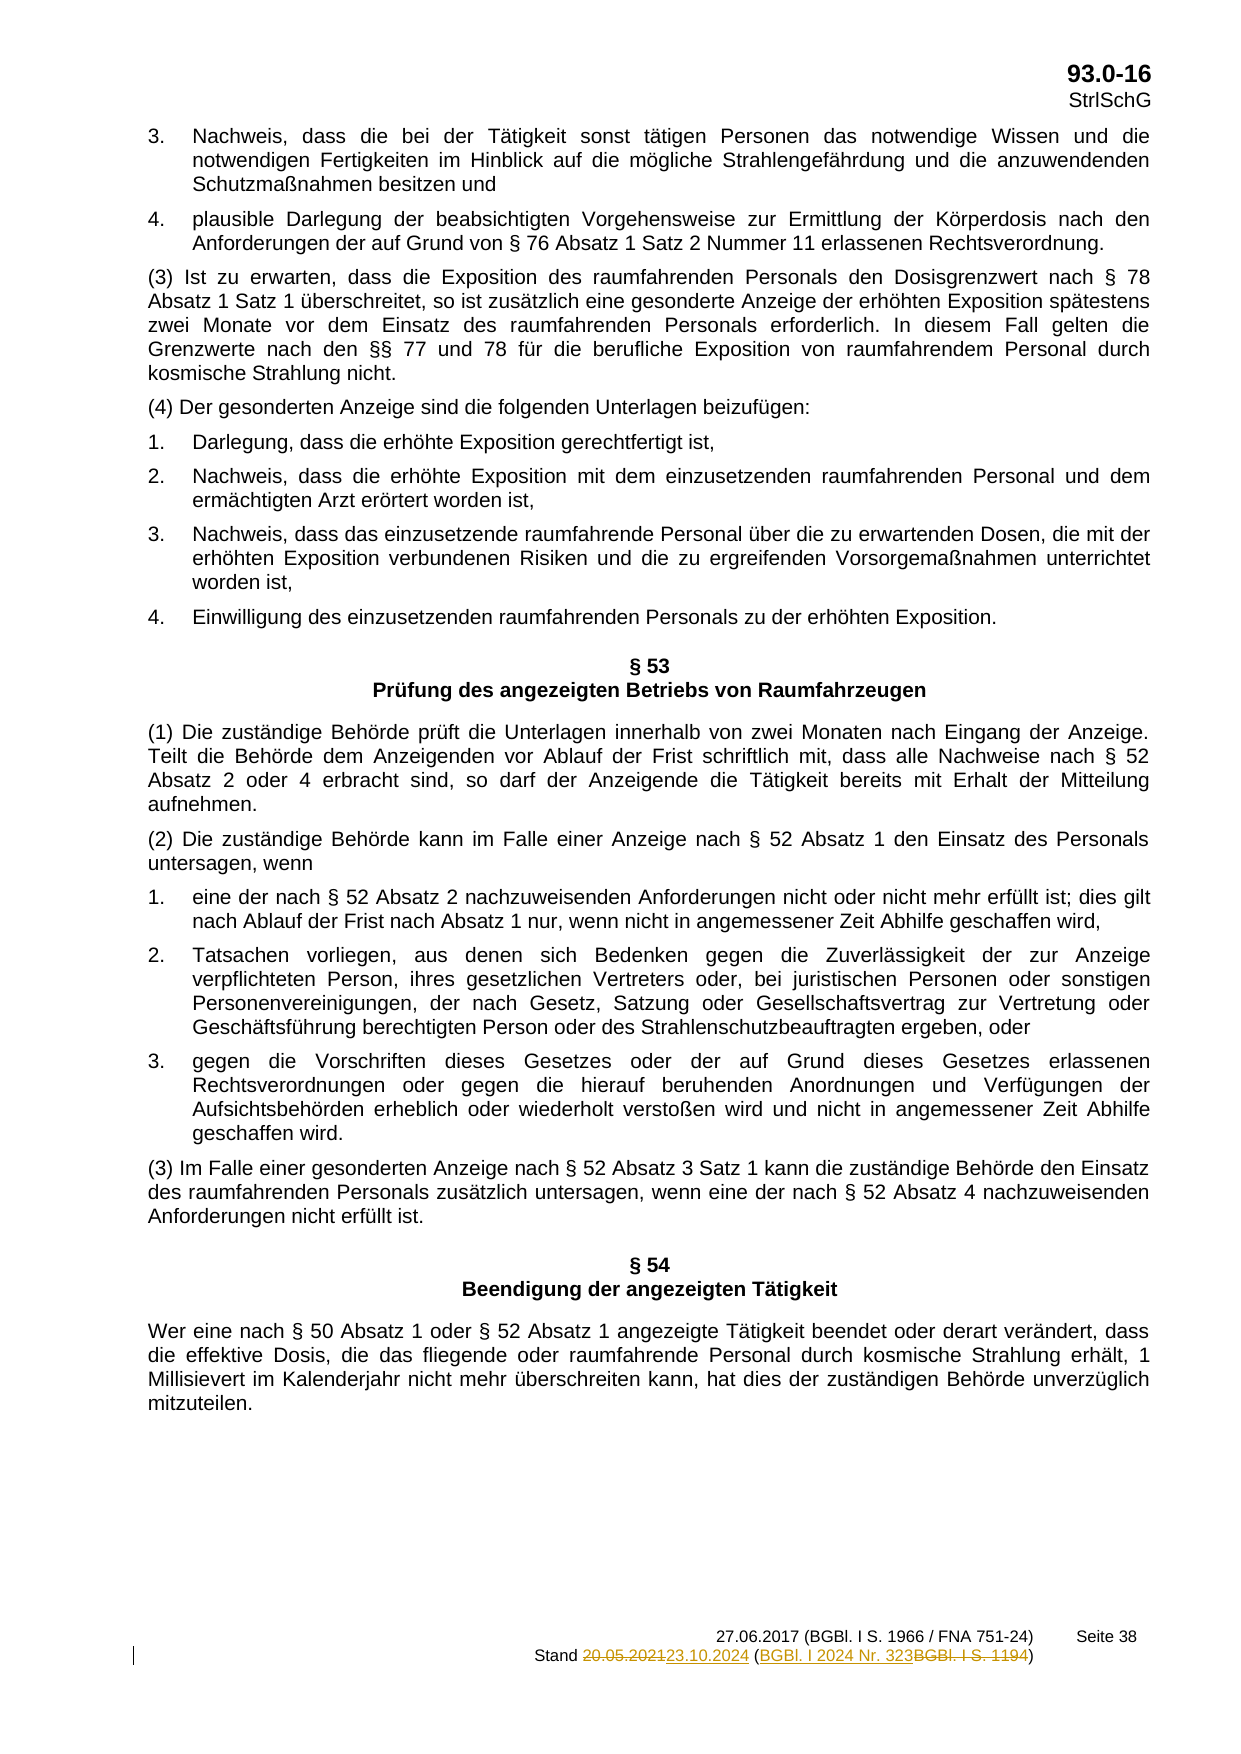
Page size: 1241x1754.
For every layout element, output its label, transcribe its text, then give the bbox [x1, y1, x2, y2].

text 3. gegen die Vorschriften dieses Gesetzes oder der auf Grund dieses Gesetzes erlassenen Rechtsverordnungen oder gegen die hierauf beruhenden Anordnungen und Verfügungen der Aufsichtsbehörden erheblich oder wiederholt verstoßen wird und nicht in angemessener Zeit Abhilfe geschaffen wird. [148, 1049, 1152, 1145]
text 4. Einwilligung des einzusetzenden raumfahrenden Personals zu der erhöhten Exposition. [148, 604, 1152, 628]
text 2. Nachweis, dass die erhöhte Exposition mit dem einzusetzenden raumfahrenden Personal und dem ermächtigten Arzt erörtert worden ist, [148, 464, 1152, 512]
text Wer eine nach § 50 Absatz 1 oder § 52 Absatz 1 angezeigte Tätigkeit beendet oder derart verändert, dass die effektive Dosis, die das fliegende oder raumfahrende Personal durch kosmische Strahlung erhält, 1 Millisievert im Kalenderjahr nicht mehr überschreiten kann, hat dies der zuständigen Behörde unverzüglich mitzuteilen. [148, 1319, 1152, 1415]
subtitle § 53 Prüfung des angezeigten Betriebs von Raumfahrzeugen [148, 653, 1152, 701]
text 4. plausible Darlegung der beabsichtigten Vorgehensweise zur Ermittlung der Körperdosis nach den Anforderungen der auf Grund von § 76 Absatz 1 Satz 2 Nummer 11 erlassenen Rechtsverordnung. [148, 207, 1152, 254]
text (3) Im Falle einer gesonderten Anzeige nach § 52 Absatz 3 Satz 1 kann die zuständige Behörde den Einsatz des raumfahrenden Personals zusätzlich untersagen, wenn eine der nach § 52 Absatz 4 nachzuweisenden Anforderungen nicht erfüllt ist. [148, 1156, 1152, 1227]
text (1) Die zuständige Behörde prüft die Unterlagen innerhalb von zwei Monaten nach Eingang der Anzeige. Teilt die Behörde dem Anzeigenden vor Ablauf der Frist schriftlich mit, dass alle Nachweise nach § 52 Absatz 2 oder 4 erbracht sind, so darf der Anzeigende die Tätigkeit bereits mit Erhalt der Mitteilung aufnehmen. [148, 720, 1152, 816]
text 2. Tatsachen vorliegen, aus denen sich Bedenken gegen die Zuverlässigkeit der zur Anzeige verpflichteten Person, ihres gesetzlichen Vertreters oder, bei juristischen Personen oder sonstigen Personenvereinigungen, der nach Gesetz, Satzung oder Gesellschaftsvertrag zur Vertretung oder Geschäftsführung berechtigten Person oder des Strahlenschutzbeauftragten ergeben, oder [148, 943, 1152, 1039]
text (3) Ist zu erwarten, dass die Exposition des raumfahrenden Personals den Dosisgrenzwert nach § 78 Absatz 1 Satz 1 überschreitet, so ist zusätzlich eine gesonderte Anzeige der erhöhten Exposition spätestens zwei Monate vor dem Einsatz des raumfahrenden Personals erforderlich. In diesem Fall gelten die Grenzwerte nach den §§ 77 und 78 für die berufliche Exposition von raumfahrendem Personal durch kosmische Strahlung nicht. [148, 265, 1152, 385]
text 3. Nachweis, dass das einzusetzende raumfahrende Personal über die zu erwartenden Dosen, die mit der erhöhten Exposition verbundenen Risiken und die zu ergreifenden Vorsorgemaßnahmen unterrichtet worden ist, [148, 522, 1152, 594]
text 1. Darlegung, dass die erhöhte Exposition gerechtfertigt ist, [148, 429, 1152, 453]
text (4) Der gesonderten Anzeige sind die folgenden Unterlagen beizufügen: [148, 395, 1152, 419]
text 3. Nachweis, dass die bei der Tätigkeit sonst tätigen Personen das notwendige Wissen und die notwendigen Fertigkeiten im Hinblick auf die mögliche Strahlengefährdung und die anzuwendenden Schutzmaßnahmen besitzen und [148, 124, 1152, 196]
text 1. eine der nach § 52 Absatz 2 nachzuweisenden Anforderungen nicht oder nicht mehr erfüllt ist; dies gilt nach Ablauf der Frist nach Absatz 1 nur, wenn nicht in angemessener Zeit Abhilfe geschaffen wird, [148, 885, 1152, 933]
subtitle § 54 Beendigung der angezeigten Tätigkeit [148, 1252, 1152, 1300]
text (2) Die zuständige Behörde kann im Falle einer Anzeige nach § 52 Absatz 1 den Einsatz des Personals untersagen, wenn [148, 826, 1152, 874]
